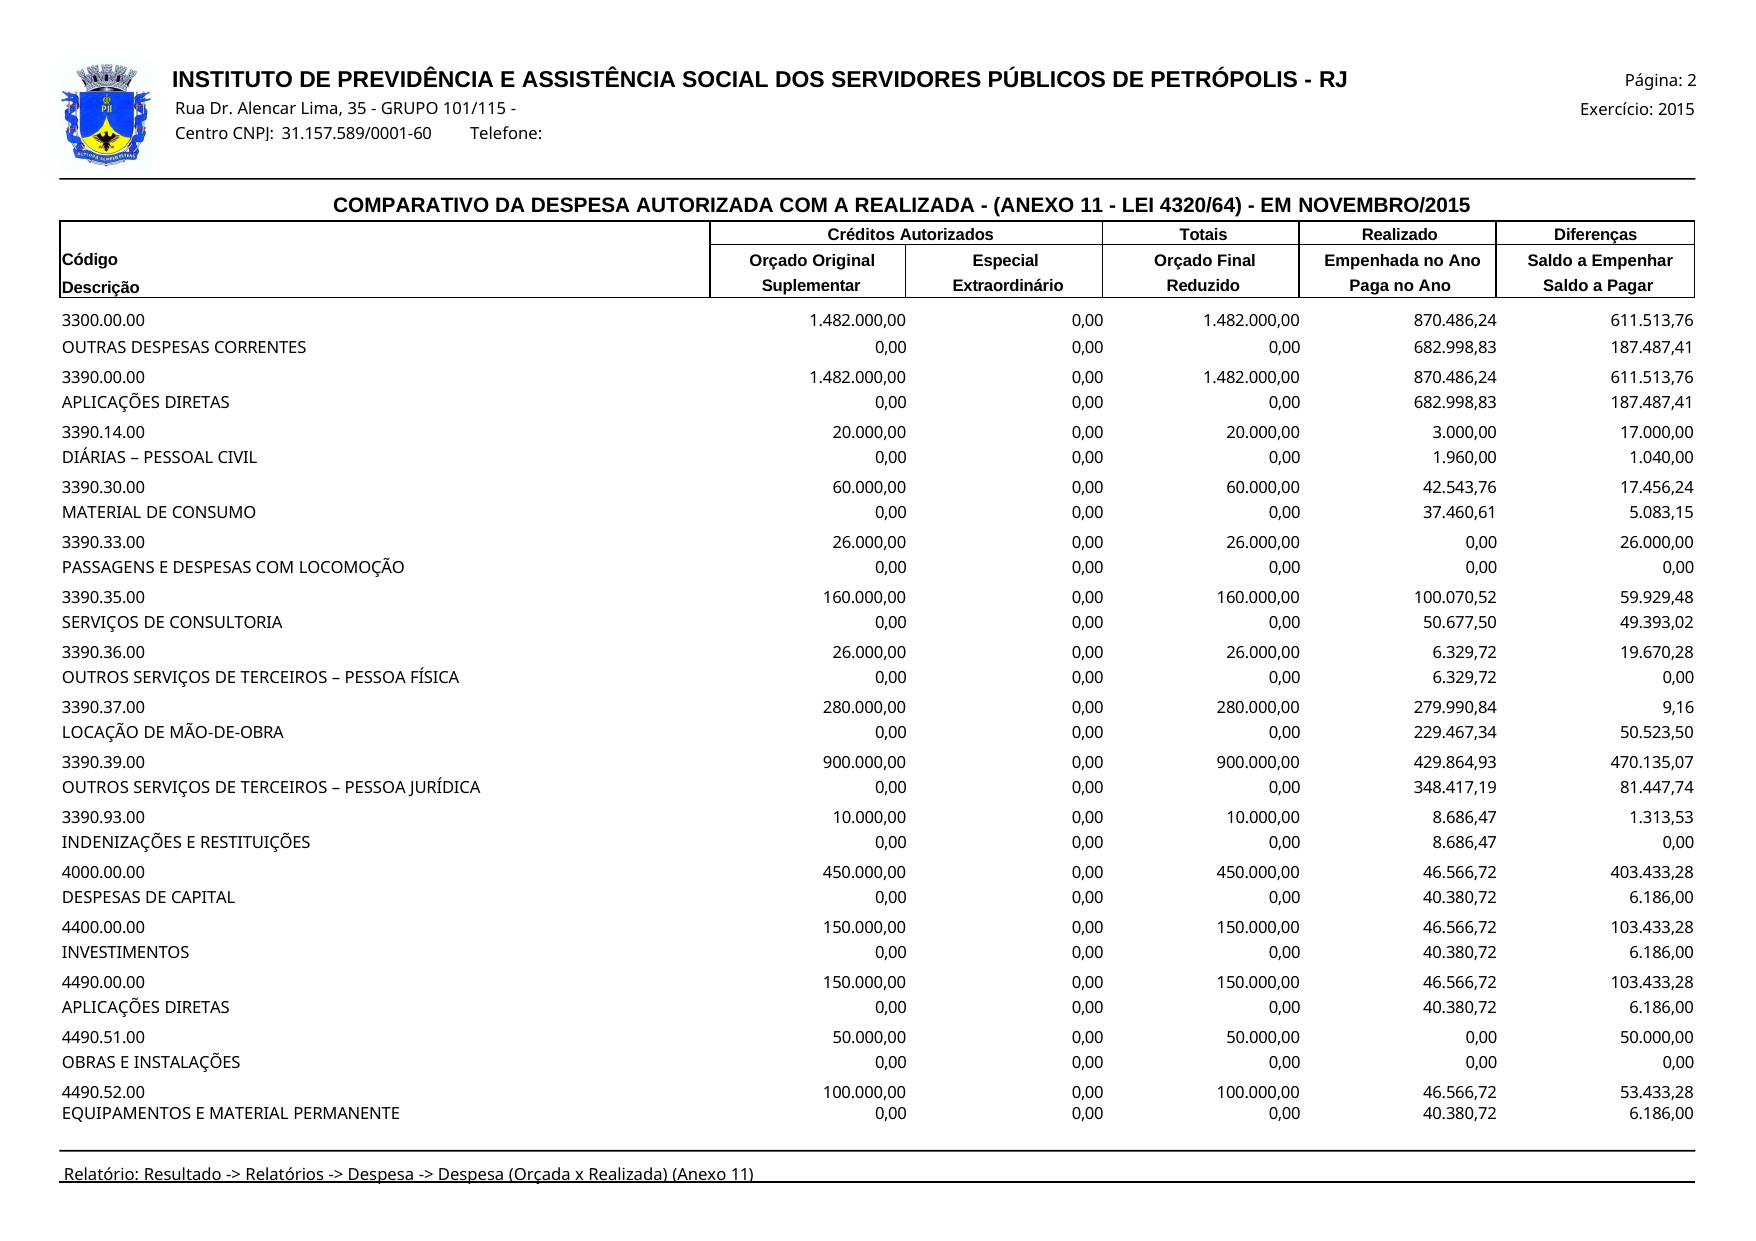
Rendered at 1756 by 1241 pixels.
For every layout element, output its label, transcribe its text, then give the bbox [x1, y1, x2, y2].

table_cell 280.000,00 [665, 690, 989, 718]
table_header Créditos Autorizados [711, 222, 1102, 244]
table_cell 0,00 [989, 525, 1153, 553]
table_cell 0,00 [989, 388, 1153, 415]
table_cell 0,00 [989, 443, 1153, 470]
table_cell 870.486,24 [1357, 360, 1553, 388]
table_cell 3390.30.00 [56, 470, 665, 498]
table_header 1.482.000,00 [665, 311, 989, 333]
table_cell 46.566,72 [1357, 965, 1553, 993]
table_cell 50.523,50 [1554, 718, 1699, 745]
table_header Realizado [1300, 222, 1495, 244]
table_cell 6.186,00 [1554, 993, 1699, 1020]
table_cell 1.040,00 [1554, 443, 1699, 470]
table_cell 4490.52.00 [56, 1075, 665, 1103]
table_cell 0,00 [1554, 1048, 1699, 1075]
table_cell 0,00 [1153, 498, 1357, 525]
table_header Totais [1103, 222, 1298, 244]
table_cell 60.000,00 [665, 470, 989, 498]
table_cell 4000.00.00 [56, 855, 665, 883]
table_cell 187.487,41 [1554, 333, 1699, 360]
table_cell 103.433,28 [1554, 910, 1699, 938]
table_cell 0,00 [665, 828, 989, 855]
table_cell 0,00 [1153, 663, 1357, 690]
table_cell 0,00 [665, 663, 989, 690]
table_cell 150.000,00 [665, 910, 989, 938]
table_cell OBRAS E INSTALAÇÕES [56, 1048, 665, 1075]
table_cell 0,00 [665, 333, 989, 360]
table_cell 187.487,41 [1554, 388, 1699, 415]
table_cell 50.000,00 [1153, 1020, 1357, 1048]
table_cell MATERIAL DE CONSUMO [56, 498, 665, 525]
table_cell INVESTIMENTOS [56, 938, 665, 965]
table_cell 0,00 [989, 800, 1153, 828]
table_cell 6.329,72 [1357, 635, 1553, 663]
table_cell 0,00 [989, 690, 1153, 718]
table_cell 40.380,72 [1357, 938, 1553, 965]
table_cell 682.998,83 [1357, 388, 1553, 415]
table_cell 0,00 [989, 470, 1153, 498]
table_cell 17.000,00 [1554, 415, 1699, 443]
table_cell 0,00 [989, 993, 1153, 1020]
table_cell 4490.00.00 [56, 965, 665, 993]
text COMPARATIVO DA DESPESA AUTORIZADA COM A REALIZADA - (ANEXO 11 - LEI 4320/64) - EM NOVEMBRO/2015 [333, 193, 1711, 217]
table_cell 0,00 [665, 993, 989, 1020]
table_cell 1.482.000,00 [1153, 360, 1357, 388]
table_cell 0,00 [989, 1075, 1153, 1103]
table_cell 3390.00.00 [56, 360, 665, 388]
table_cell LOCAÇÃO DE MÃO-DE-OBRA [56, 718, 665, 745]
table_cell 100.000,00 [1153, 1075, 1357, 1103]
table_cell 3390.39.00 [56, 745, 665, 773]
table_cell 450.000,00 [1153, 855, 1357, 883]
table_cell DIÁRIAS – PESSOAL CIVIL [56, 443, 665, 470]
table_cell 0,00 [665, 608, 989, 635]
table_cell 0,00 [989, 498, 1153, 525]
table_cell 0,00 [989, 580, 1153, 608]
table_cell 0,00 [989, 965, 1153, 993]
table_cell 0,00 [1153, 388, 1357, 415]
table_cell 50.000,00 [665, 1020, 989, 1048]
table_cell 0,00 [665, 553, 989, 580]
table_cell 10.000,00 [665, 800, 989, 828]
table_cell 3390.93.00 [56, 800, 665, 828]
table_cell 10.000,00 [1153, 800, 1357, 828]
table_cell INDENIZAÇÕES E RESTITUIÇÕES [56, 828, 665, 855]
table_cell OUTROS SERVIÇOS DE TERCEIROS – PESSOA JURÍDICA [56, 773, 665, 800]
table_cell 3.000,00 [1357, 415, 1553, 443]
table_cell 6.186,00 [1554, 938, 1699, 965]
table_cell EQUIPAMENTOS E MATERIAL PERMANENTE [56, 1103, 665, 1125]
table_cell 0,00 [1357, 1020, 1553, 1048]
table_cell 17.456,24 [1554, 470, 1699, 498]
table_cell 1.960,00 [1357, 443, 1553, 470]
table_cell 403.433,28 [1554, 855, 1699, 883]
table_cell 37.460,61 [1357, 498, 1553, 525]
table_cell 4400.00.00 [56, 910, 665, 938]
table_cell Orçado Final Reduzido [1103, 245, 1298, 297]
table_cell 26.000,00 [1554, 525, 1699, 553]
table_cell DESPESAS DE CAPITAL [56, 883, 665, 910]
table_cell 100.000,00 [665, 1075, 989, 1103]
table_cell 0,00 [989, 663, 1153, 690]
table_cell 26.000,00 [1153, 525, 1357, 553]
table_cell 900.000,00 [1153, 745, 1357, 773]
table_cell 0,00 [1153, 828, 1357, 855]
table_cell APLICAÇÕES DIRETAS [56, 993, 665, 1020]
table_cell 3390.35.00 [56, 580, 665, 608]
table_cell 1.313,53 [1554, 800, 1699, 828]
table_cell 19.670,28 [1554, 635, 1699, 663]
table_header Código Descrição [61, 222, 709, 297]
table_cell 450.000,00 [665, 855, 989, 883]
table_cell 8.686,47 [1357, 800, 1553, 828]
table_cell 0,00 [1153, 938, 1357, 965]
table_cell 50.677,50 [1357, 608, 1553, 635]
table_cell 0,00 [1554, 663, 1699, 690]
table_cell 4490.51.00 [56, 1020, 665, 1048]
table_cell 0,00 [1357, 553, 1553, 580]
table_cell 0,00 [989, 938, 1153, 965]
table_cell 0,00 [1554, 553, 1699, 580]
table_cell APLICAÇÕES DIRETAS [56, 388, 665, 415]
table_header 611.513,76 [1554, 311, 1699, 333]
table_cell SERVIÇOS DE CONSULTORIA [56, 608, 665, 635]
table_cell 0,00 [989, 360, 1153, 388]
table_cell 59.929,48 [1554, 580, 1699, 608]
table_cell 6.186,00 [1554, 883, 1699, 910]
table_cell 0,00 [989, 1103, 1153, 1125]
table_cell 0,00 [989, 828, 1153, 855]
table_cell 0,00 [989, 333, 1153, 360]
table_cell 0,00 [1153, 443, 1357, 470]
table_header 0,00 [989, 311, 1153, 333]
table_cell 46.566,72 [1357, 910, 1553, 938]
table_cell OUTRAS DESPESAS CORRENTES [56, 333, 665, 360]
table_cell 0,00 [1153, 773, 1357, 800]
table_cell 26.000,00 [665, 525, 989, 553]
table_cell 150.000,00 [1153, 910, 1357, 938]
table_cell 42.543,76 [1357, 470, 1553, 498]
table_cell 60.000,00 [1153, 470, 1357, 498]
table_cell 0,00 [1153, 553, 1357, 580]
table_cell 150.000,00 [665, 965, 989, 993]
table_cell 0,00 [1153, 1103, 1357, 1125]
table_cell 81.447,74 [1554, 773, 1699, 800]
table_cell 6.329,72 [1357, 663, 1553, 690]
table_cell 40.380,72 [1357, 993, 1553, 1020]
table_cell 40.380,72 [1357, 1103, 1553, 1125]
table_cell 0,00 [665, 388, 989, 415]
table_cell 46.566,72 [1357, 855, 1553, 883]
table_cell 0,00 [1153, 1048, 1357, 1075]
table_cell 279.990,84 [1357, 690, 1553, 718]
table_cell 0,00 [989, 415, 1153, 443]
table_header Diferenças [1497, 222, 1694, 244]
table_cell 100.070,52 [1357, 580, 1553, 608]
table_cell 0,00 [989, 883, 1153, 910]
table_cell 0,00 [665, 773, 989, 800]
table_cell 53.433,28 [1554, 1075, 1699, 1103]
table_cell Empenhada no Ano Paga no Ano [1300, 245, 1495, 297]
table_cell 0,00 [665, 498, 989, 525]
table_cell 0,00 [665, 718, 989, 745]
table_header 3300.00.00 [56, 311, 665, 333]
table_cell 429.864,93 [1357, 745, 1553, 773]
table_cell 49.393,02 [1554, 608, 1699, 635]
table_cell 0,00 [989, 718, 1153, 745]
table_cell 9,16 [1554, 690, 1699, 718]
table_cell PASSAGENS E DESPESAS COM LOCOMOÇÃO [56, 553, 665, 580]
table_cell 5.083,15 [1554, 498, 1699, 525]
table_cell 0,00 [989, 910, 1153, 938]
table_cell 103.433,28 [1554, 965, 1699, 993]
table_cell 0,00 [989, 745, 1153, 773]
table_cell 20.000,00 [665, 415, 989, 443]
table_cell Especial Extraordinário [906, 245, 1102, 297]
table_cell 6.186,00 [1554, 1103, 1699, 1125]
table_cell 0,00 [665, 938, 989, 965]
table_cell 0,00 [1153, 883, 1357, 910]
table_cell 3390.14.00 [56, 415, 665, 443]
table_cell 0,00 [1153, 333, 1357, 360]
table_cell 0,00 [665, 883, 989, 910]
table_cell 0,00 [1153, 608, 1357, 635]
table_cell 3390.33.00 [56, 525, 665, 553]
table_cell 150.000,00 [1153, 965, 1357, 993]
table_cell 160.000,00 [1153, 580, 1357, 608]
table_cell 0,00 [1153, 718, 1357, 745]
table_cell 3390.36.00 [56, 635, 665, 663]
table_cell 3390.37.00 [56, 690, 665, 718]
table_cell Saldo a Empenhar Saldo a Pagar [1497, 245, 1694, 297]
table_cell 46.566,72 [1357, 1075, 1553, 1103]
table_header 870.486,24 [1357, 311, 1553, 333]
picture [59, 59, 154, 171]
table_cell 229.467,34 [1357, 718, 1553, 745]
table_cell 26.000,00 [1153, 635, 1357, 663]
table_cell 0,00 [989, 773, 1153, 800]
table_cell 280.000,00 [1153, 690, 1357, 718]
table_cell 0,00 [665, 443, 989, 470]
table_cell Orçado Original Suplementar [711, 245, 905, 297]
table_cell 0,00 [989, 608, 1153, 635]
table_cell 0,00 [1357, 1048, 1553, 1075]
table_cell 0,00 [1153, 993, 1357, 1020]
table_cell 0,00 [989, 1020, 1153, 1048]
table_cell 900.000,00 [665, 745, 989, 773]
table_cell 1.482.000,00 [665, 360, 989, 388]
table_cell 20.000,00 [1153, 415, 1357, 443]
table_cell 0,00 [989, 855, 1153, 883]
table_cell 0,00 [665, 1103, 989, 1125]
table_cell 0,00 [989, 553, 1153, 580]
table_cell 611.513,76 [1554, 360, 1699, 388]
table_cell 0,00 [665, 1048, 989, 1075]
table_cell 50.000,00 [1554, 1020, 1699, 1048]
table_cell 0,00 [1357, 525, 1553, 553]
table_cell 0,00 [989, 635, 1153, 663]
table_cell 470.135,07 [1554, 745, 1699, 773]
table_cell 26.000,00 [665, 635, 989, 663]
table_cell OUTROS SERVIÇOS DE TERCEIROS – PESSOA FÍSICA [56, 663, 665, 690]
table_cell 8.686,47 [1357, 828, 1553, 855]
table_cell 682.998,83 [1357, 333, 1553, 360]
table_cell 160.000,00 [665, 580, 989, 608]
table_cell 348.417,19 [1357, 773, 1553, 800]
table_cell 40.380,72 [1357, 883, 1553, 910]
table_cell 0,00 [1554, 828, 1699, 855]
table_cell 0,00 [989, 1048, 1153, 1075]
table_header 1.482.000,00 [1153, 311, 1357, 333]
